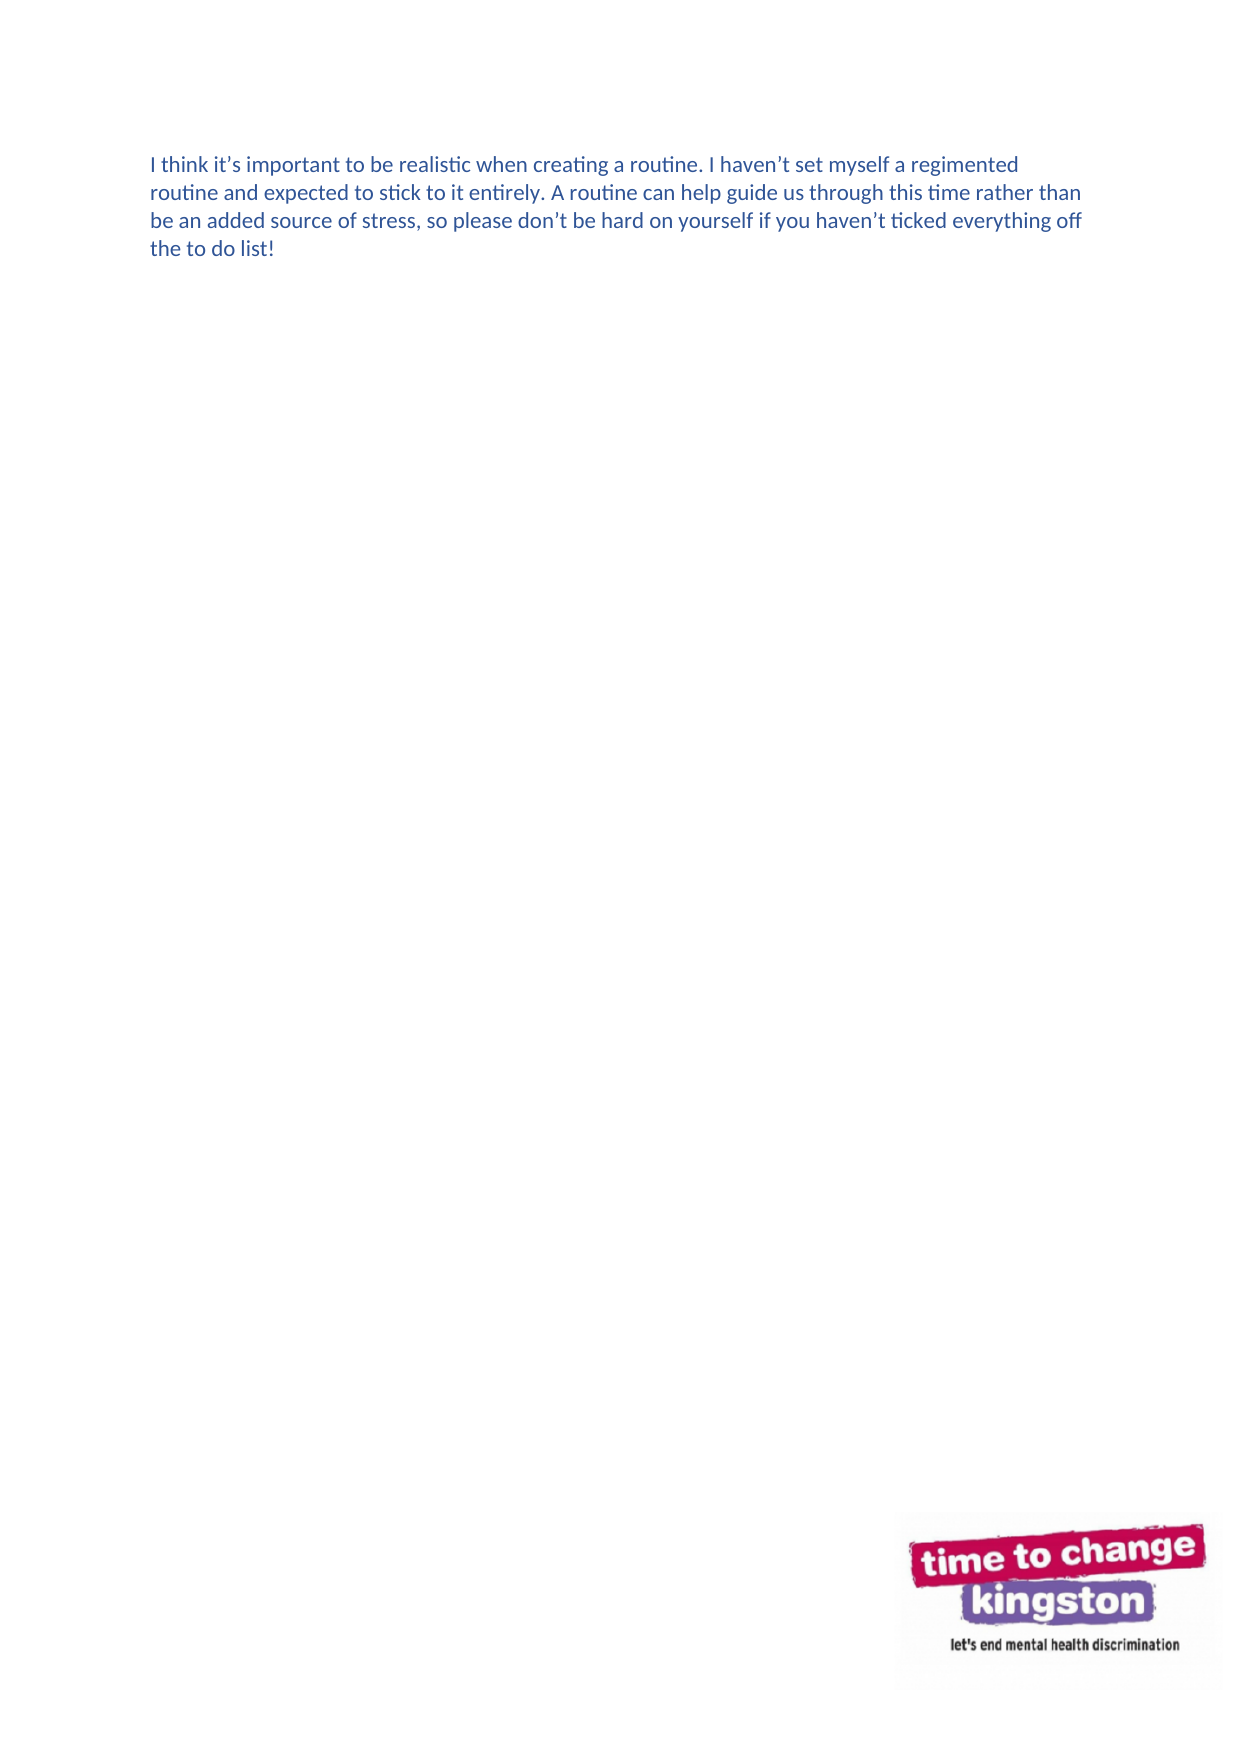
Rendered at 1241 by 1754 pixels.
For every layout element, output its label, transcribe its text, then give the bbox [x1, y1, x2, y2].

picture [889, 1512, 1235, 1754]
text I think it’s important to be realistic when creating a routine. I haven’t set myself a regimented routine and expected to stick to it entirely. A routine can help guide us through this time rather than be an added source of stress, so please don’t be hard on yourself if you haven’t ticked everything off the to do list! [150, 150, 1090, 291]
